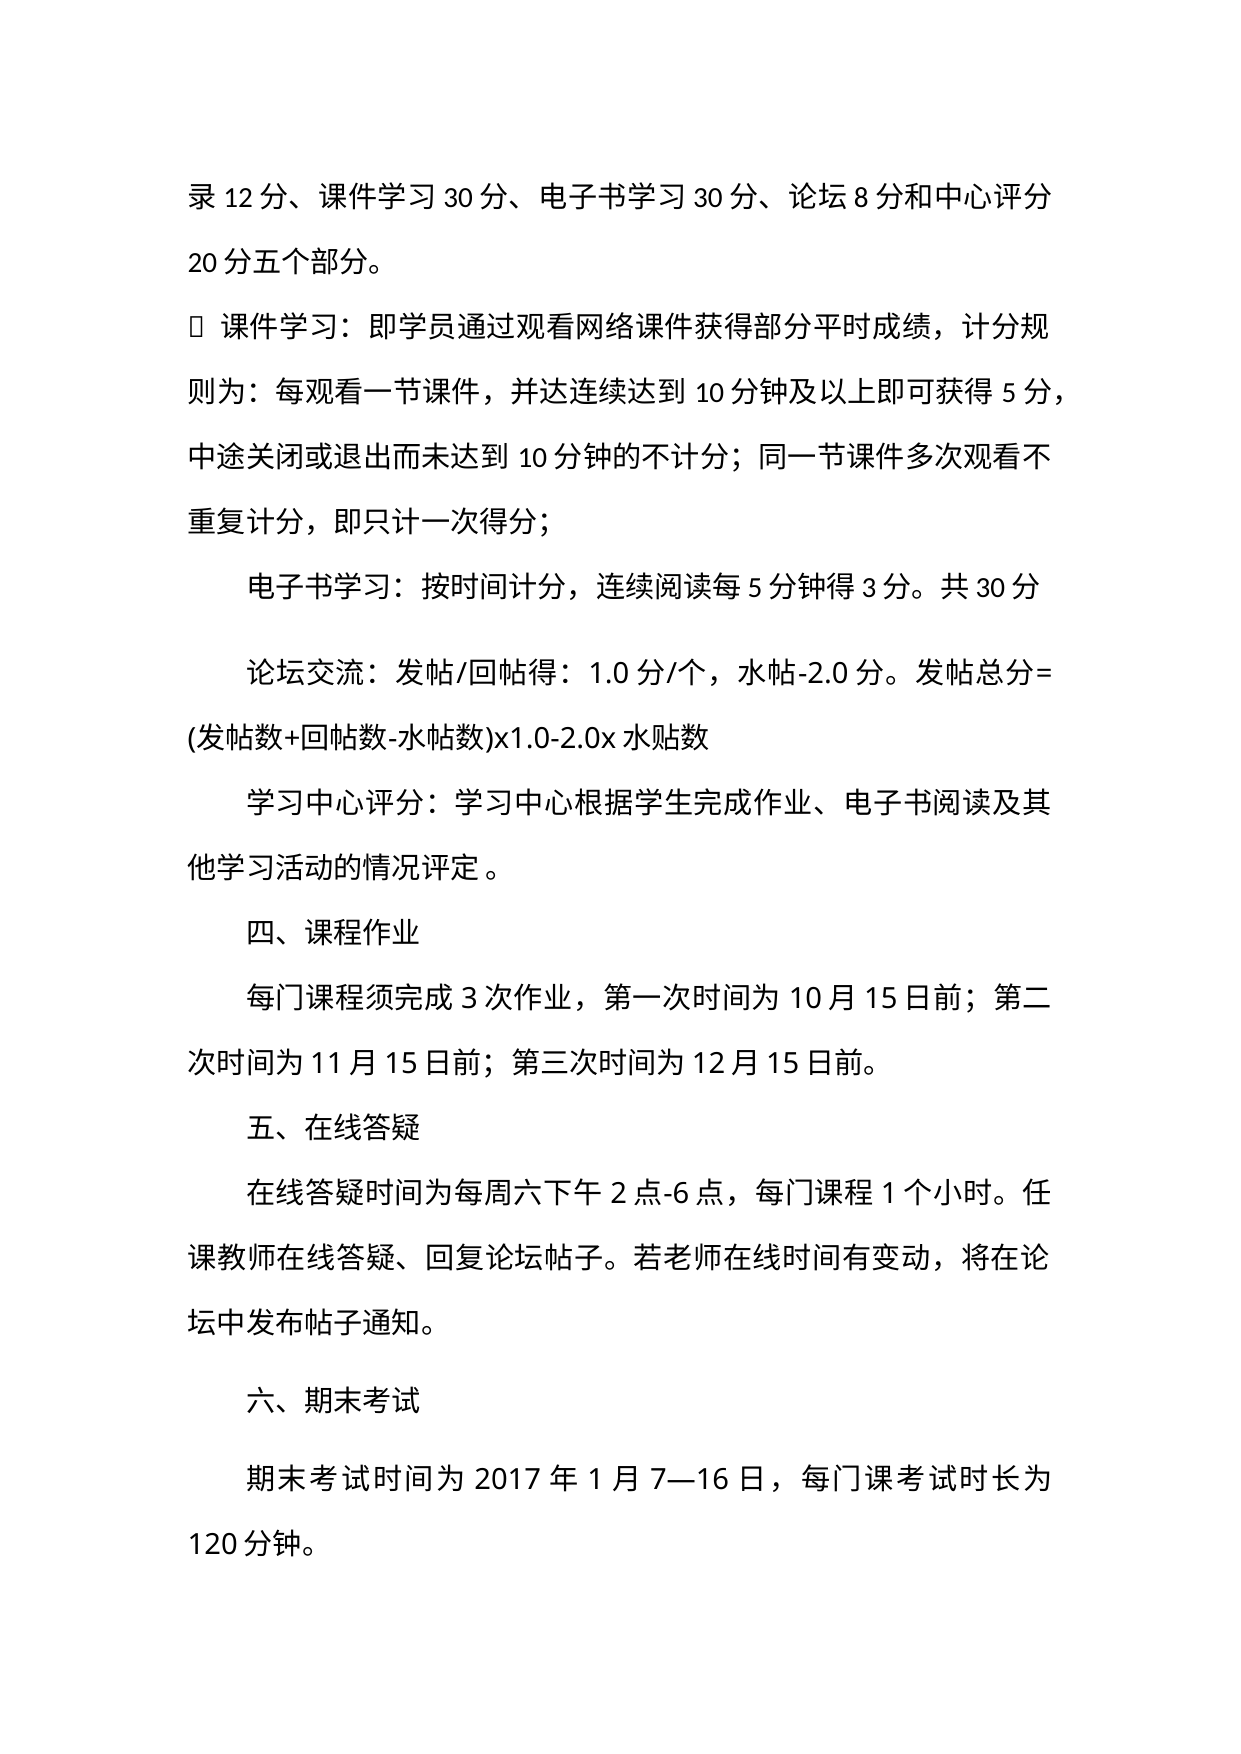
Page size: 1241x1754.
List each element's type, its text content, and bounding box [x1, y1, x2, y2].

text 五、在线答疑 [187, 1093, 1053, 1158]
list 电子书学习：按时间计分，连续阅读每5分钟得3分。共30分 [187, 552, 1053, 617]
text 每门课程须完成3次作业，第一次时间为10月15日前；第二次时间为11月15日前；第三次时间为12月15日前。 [187, 963, 1053, 1093]
text  课件学习：即学员通过观看网络课件获得部分平时成绩，计分规则为：每观看一节课件，并达连续达到 10分钟及以上即可获得 5 分，中途关闭或退出而未达到 10 分钟的不计分；同一节课件多次观看不重复计分，即只计一次得分； [187, 292, 1053, 552]
text 六、期末考试 [187, 1366, 1053, 1431]
text 在线答疑时间为每周六下午2点-6点，每门课程1个小时。任课教师在线答疑、回复论坛帖子。若老师在线时间有变动，将在论坛中发布帖子通知。 [187, 1158, 1053, 1353]
text 学习中心评分：学习中心根据学生完成作业、电子书阅读及其他学习活动的情况评定 。 [187, 768, 1053, 898]
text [187, 162, 1053, 292]
text 论坛交流：发帖/回帖得：1.0分/个，水帖-2.0分。发帖总分=(发帖数+回帖数-水帖数)x1.0-2.0x水贴数 [187, 638, 1053, 768]
text 期末考试时间为2017年1月7—16日，每门课考试时长为120分钟。 [187, 1444, 1053, 1574]
text 四、课程作业 [187, 898, 1053, 963]
